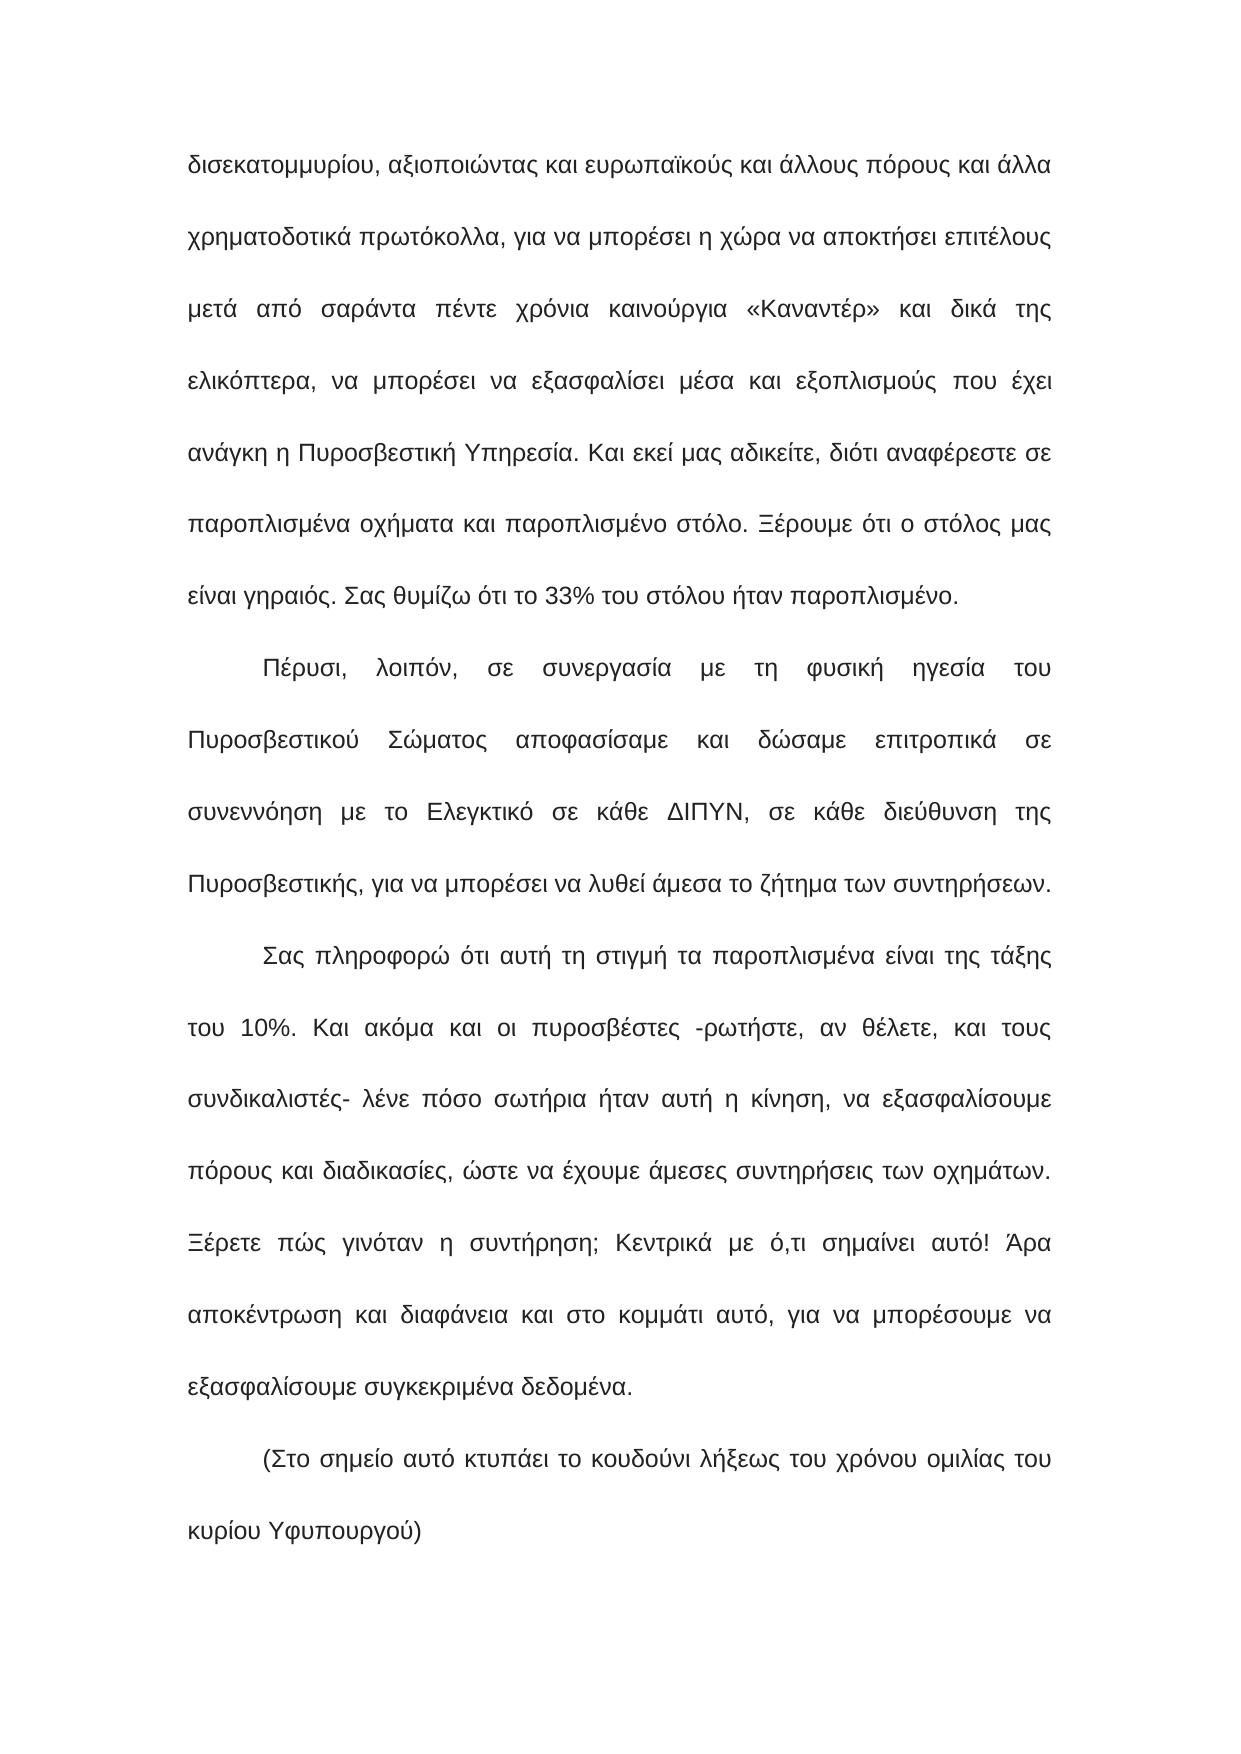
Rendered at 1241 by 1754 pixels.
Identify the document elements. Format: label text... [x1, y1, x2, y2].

text Σας πληροφορώ ότι αυτή τη στιγμή τα παροπλισμένα είναι της τάξης του 10%. Και ακόμα και οι πυροσβέστες -ρωτήστε, αν θέλετε, και τους συνδικαλιστές- λένε πόσο σωτήρια ήταν αυτή η κίνηση, να εξασφαλίσουμε πόρους και διαδικασίες, ώστε να έχουμε άμεσες συντηρήσεις των οχημάτων. Ξέρετε πώς γινόταν η συντήρηση; Κεντρικά με ό,τι σημαίνει αυτό! Άρα αποκέντρωση και διαφάνεια και στο κομμάτι αυτό, για να μπορέσουμε να εξασφαλίσουμε συγκεκριμένα δεδομένα. [187, 1025, 1053, 1401]
text (Στο σημείο αυτό κτυπάει το κουδούνι λήξεως του χρόνου ομιλίας του κυρίου Υφυπουργού) [187, 1444, 1053, 1544]
text Πέρυσι, λοιπόν, σε συνεργασία με τη φυσική ηγεσία του Πυροσβεστικού Σώματος αποφασίσαμε και δώσαμε επιτροπικά σε συνεννόηση με το Ελεγκτικό σε κάθε ΔΙΠΥΝ, σε κάθε διεύθυνση της Πυροσβεστικής, για να μπορέσει να λυθεί άμεσα το ζήτημα των συντηρήσεων. [187, 653, 1053, 897]
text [187, 150, 1053, 610]
text Σας πληροφορώ ότι αυτή τη στιγμή τα παροπλισμένα είναι της τάξης του 10%. Και ακόμα και οι πυροσβέστες -ρωτήστε, αν θέλετε, και τους συνδικαλιστές- λένε πόσο σωτήρια ήταν αυτή η κίνηση, να εξασφαλίσουμε πόρους και διαδικασίες, ώστε να έχουμε άμεσες συντηρήσεις των οχημάτων. Ξέρετε πώς γινόταν η συντήρηση; Κεντρικά με ό,τι σημαίνει αυτό! Άρα αποκέντρωση και διαφάνεια και στο κομμάτι αυτό, για να μπορέσουμε να εξασφαλίσουμε συγκεκριμένα δεδομένα. [187, 941, 1053, 1023]
